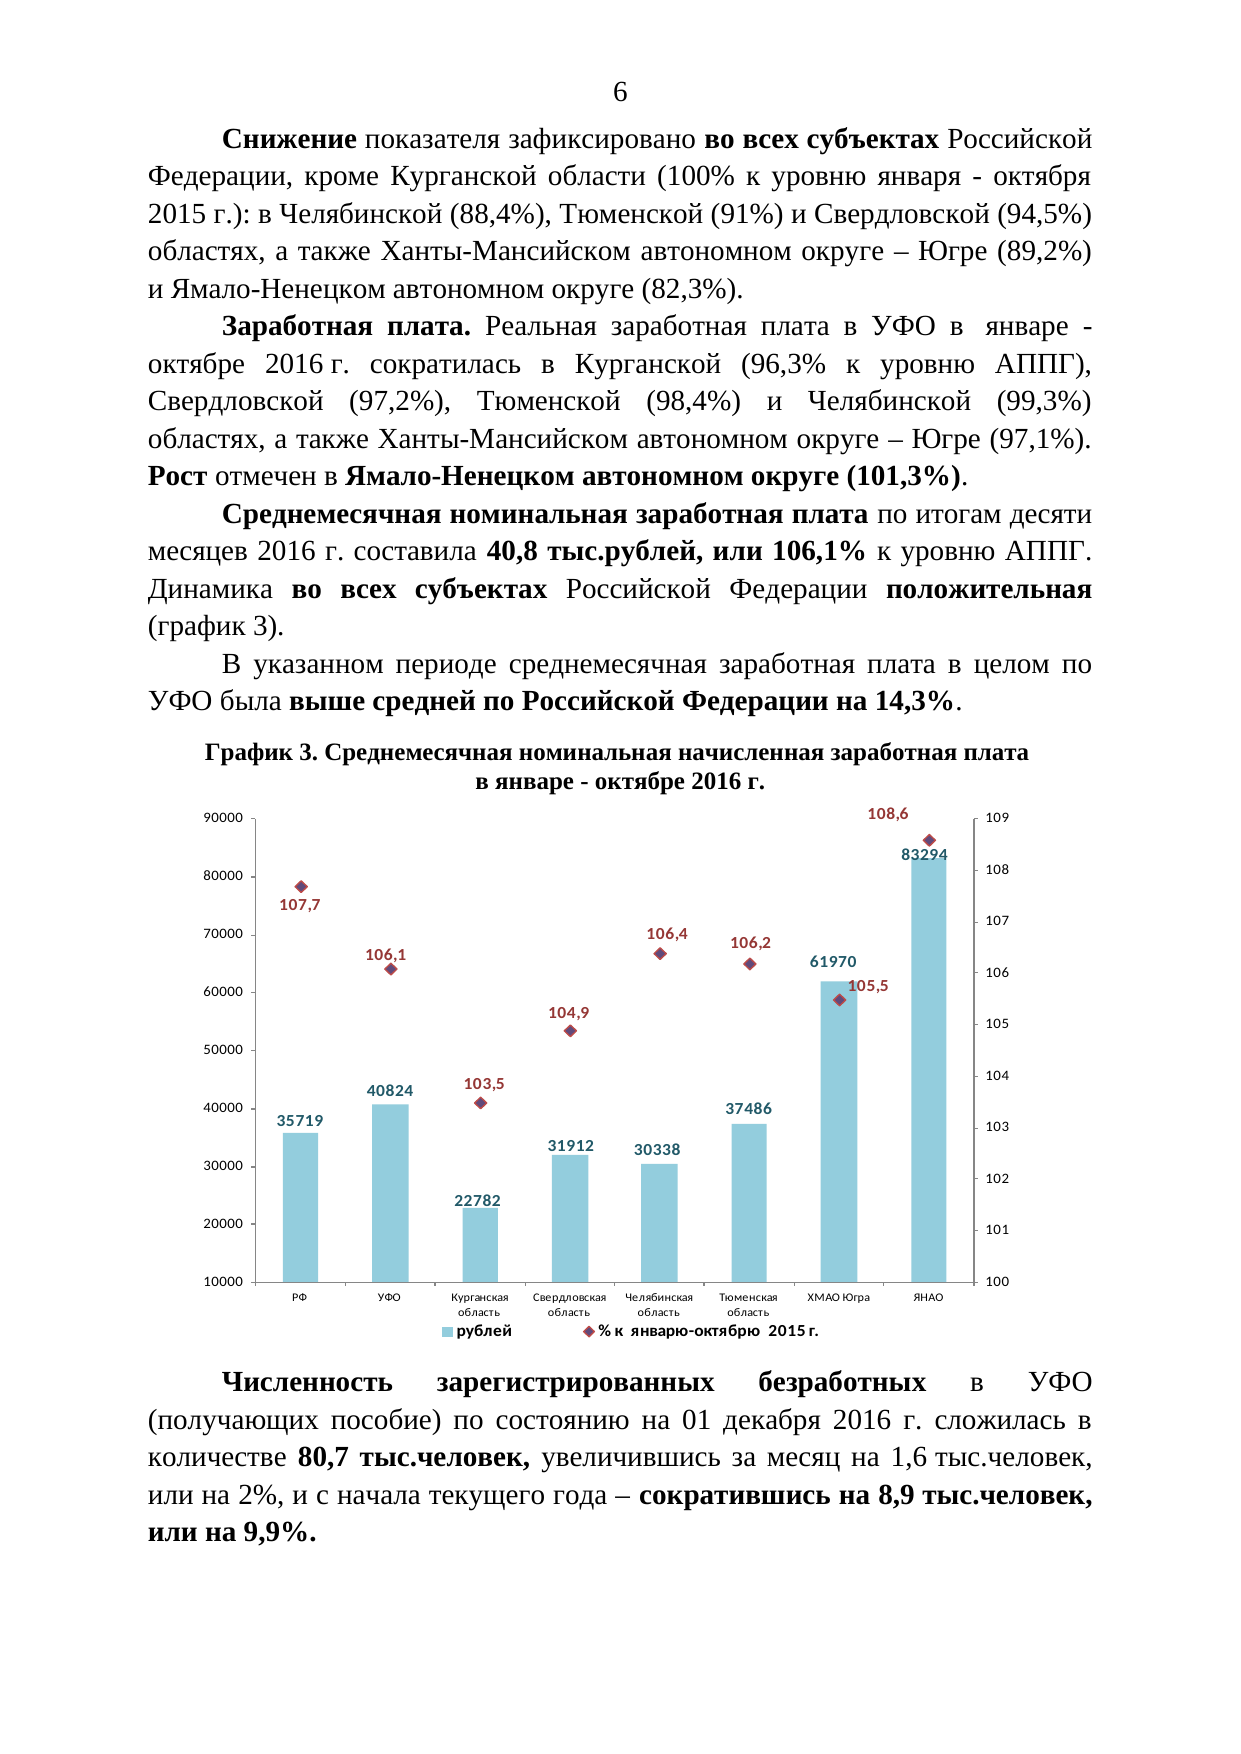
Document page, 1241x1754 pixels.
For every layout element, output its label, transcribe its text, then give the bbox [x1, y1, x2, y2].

text Снижение показателя зафиксировано во всех субъектах Российской Федерации, кроме Курганской области (100% к уровню января - октября 2015 г.): в Челябинской (88,4%), Тюменской (91%) и Свердловской (94,5%) областях, а также Ханты-Мансийском автономном округе – Югре (89,2%) и Ямало-Ненецком автономном округе (82,3%). [148, 118, 1092, 306]
text Среднемесячная номинальная заработная плата по итогам десяти месяцев 2016 г. составила 40,8 тыс.рублей, или 106,1% к уровню АППГ. Динамика во всех субъектах Российской Федерации положительная (график 3). [148, 493, 1092, 643]
text Заработная плата. Реальная заработная плата в УФО в январе - октябре 2016 г. сократилась в Курганской (96,3% к уровню АППГ), Свердловской (97,2%), Тюменской (98,4%) и Челябинской (99,3%) областях, а также Ханты-Мансийском автономном округе – Югре (97,1%). Рост отмечен в Ямало-Ненецком автономном округе (101,3%). [148, 306, 1092, 493]
text В указанном периоде среднемесячная заработная плата в целом по УФО была выше средней по Российской Федерации на 14,3%. [148, 643, 1092, 718]
text График 3. Среднемесячная номинальная начисленная заработная плата в январе - октябре 2016 г. [148, 737, 1092, 795]
text Численность зарегистрированных безработных в УФО (получающих пособие) по состоянию на 01 декабря 2016 г. сложилась в количестве 80,7 тыс.человек, увеличившись за месяц на 1,6 тыс.человек, или на 2%, и с начала текущего года – сократившись на 8,9 тыс.человек, или на 9,9%. [148, 1362, 1092, 1549]
